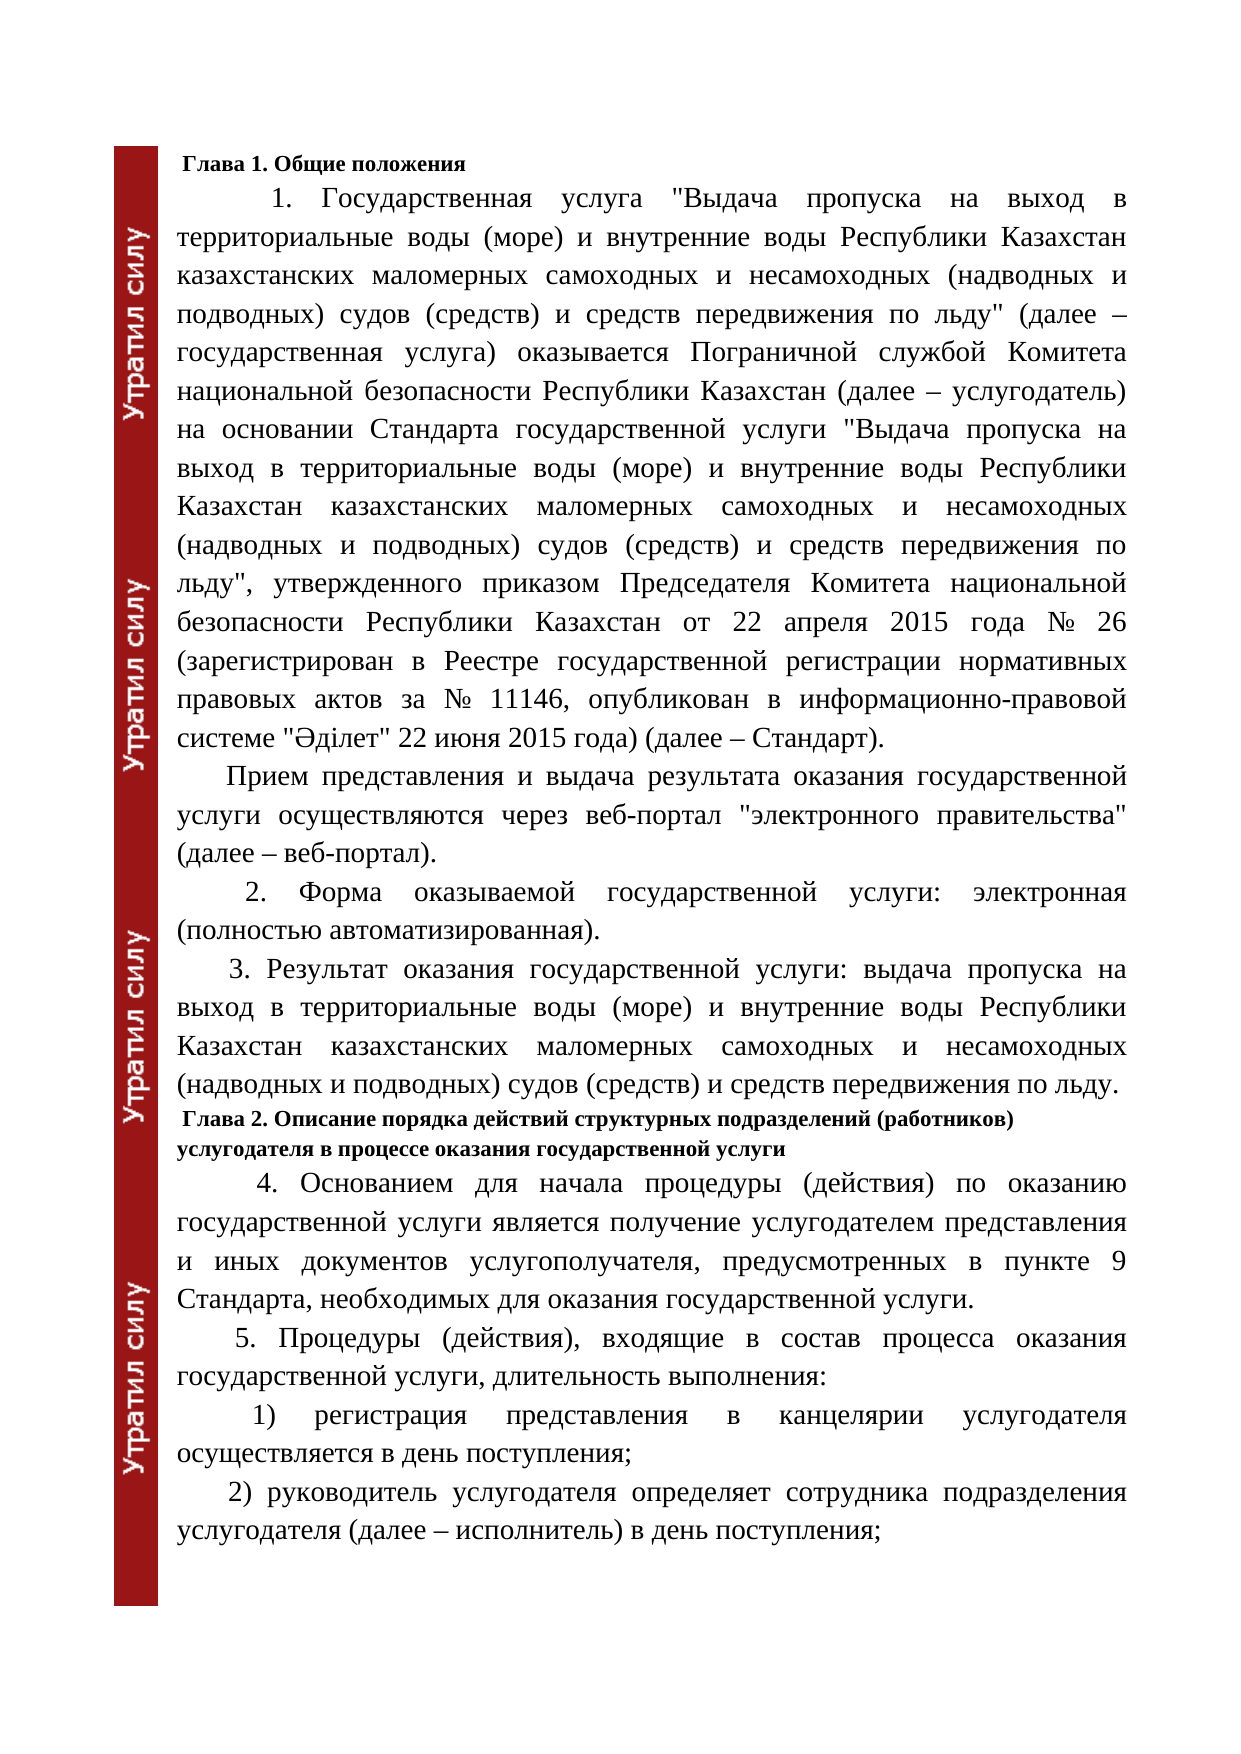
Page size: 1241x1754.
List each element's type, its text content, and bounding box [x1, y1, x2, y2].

text Глава 1. Общие положения [112, 150, 1128, 176]
picture [114, 176, 158, 180]
picture [114, 1100, 158, 1105]
picture [114, 1315, 158, 1320]
picture [114, 146, 158, 150]
picture [114, 946, 158, 951]
picture [114, 869, 158, 874]
picture [114, 1162, 158, 1166]
text Глава 2. Описание порядка действий структурных подразделений (работников) услугодателя в процессе оказания государственной услуги [112, 1105, 1128, 1162]
text Прием представления и выдача результата оказания государственной услуги осуществляются через веб-портал "электронного правительства" (далее – веб-портал). [112, 758, 1128, 869]
text 5. Процедуры (действия), входящие в состав процесса оказания государственной услуги, длительность выполнения: [112, 1320, 1128, 1392]
picture [114, 1392, 158, 1397]
text 4. Основанием для начала процедуры (действия) по оказанию государственной услуги является получение услугодателем представления и иных документов услугополучателя, предусмотренных в пункте 9 Стандарта, необходимых для оказания государственной услуги. [112, 1166, 1128, 1315]
picture [114, 1546, 158, 1606]
text 1. Государственная услуга "Выдача пропуска на выход в территориальные воды (море) и внутренние воды Республики Казахстан казахстанских маломерных самоходных и несамоходных (надводных и подводных) судов (средств) и средств передвижения по льду" (далее – государственная услуга) оказывается Пограничной службой Комитета национальной безопасности Республики Казахстан (далее – услугодатель) на основании Стандарта государственной услуги "Выдача пропуска на выход в территориальные воды (море) и внутренние воды Республики Казахстан казахстанских маломерных самоходных и несамоходных (надводных и подводных) судов (средств) и средств передвижения по льду", утвержденного приказом Председателя Комитета национальной безопасности Республики Казахстан от 22 апреля 2015 года № 26 (зарегистрирован в Реестре государственной регистрации нормативных правовых актов за № 11146, опубликован в информационно-правовой системе "Әділет" 22 июня 2015 года) (далее – Стандарт). [112, 180, 1128, 753]
picture [114, 1469, 158, 1474]
picture [114, 753, 158, 758]
text 2. Форма оказываемой государственной услуги: электронная (полностью автоматизированная). [112, 874, 1128, 946]
text 2) руководитель услугодателя определяет сотрудника подразделения услугодателя (далее – исполнитель) в день поступления; [112, 1474, 1128, 1546]
text 3. Результат оказания государственной услуги: выдача пропуска на выход в территориальные воды (море) и внутренние воды Республики Казахстан казахстанских маломерных самоходных и несамоходных (надводных и подводных) судов (средств) и средств передвижения по льду. [112, 951, 1128, 1100]
text 1) регистрация представления в канцелярии услугодателя осуществляется в день поступления; [112, 1397, 1128, 1469]
